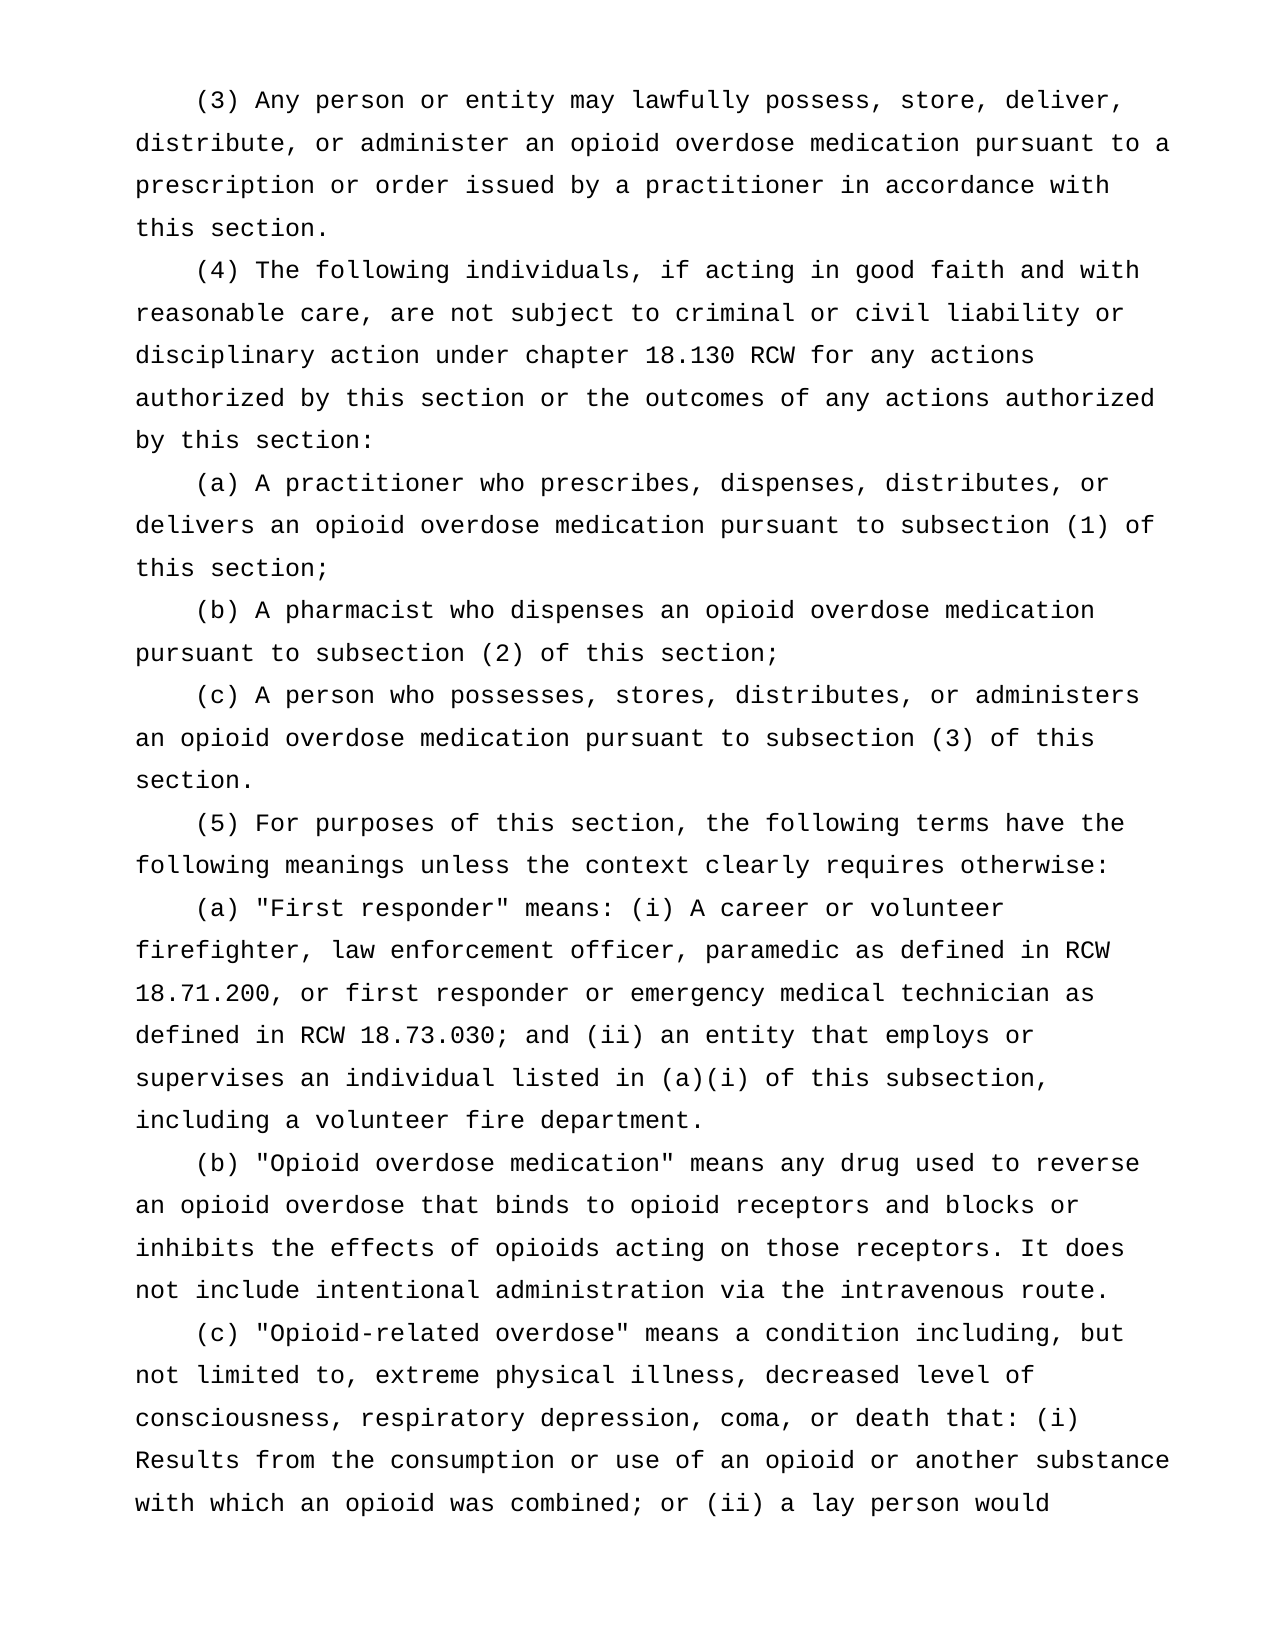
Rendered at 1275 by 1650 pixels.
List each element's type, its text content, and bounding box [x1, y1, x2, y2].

text (b) A pharmacist who dispenses an opioid overdose medication pursuant to subsection (2) of this section; [135, 585, 1170, 670]
text (c) A person who possesses, stores, distributes, or administers an opioid overdose medication pursuant to subsection (3) of this section. [135, 670, 1170, 797]
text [135, 1307, 1170, 1520]
text (a) "First responder" means: (i) A career or volunteer firefighter, law enforcement officer, paramedic as defined in RCW 18.71.200, or first responder or emergency medical technician as defined in RCW 18.73.030; and (ii) an entity that employs or supervises an individual listed in (a)(i) of this subsection, including a volunteer fire department. [135, 882, 1170, 1137]
text (5) For purposes of this section, the following terms have the following meanings unless the context clearly requires otherwise: [135, 797, 1170, 882]
text (b) "Opioid overdose medication" means any drug used to reverse an opioid overdose that binds to opioid receptors and blocks or inhibits the effects of opioids acting on those receptors. It does not include intentional administration via the intravenous route. [135, 1137, 1170, 1307]
text (a) A practitioner who prescribes, dispenses, distributes, or delivers an opioid overdose medication pursuant to subsection (1) of this section; [135, 457, 1170, 585]
text (4) The following individuals, if acting in good faith and with reasonable care, are not subject to criminal or civil liability or disciplinary action under chapter 18.130 RCW for any actions authorized by this section or the outcomes of any actions authorized by this section: [135, 245, 1170, 457]
text (3) Any person or entity may lawfully possess, store, deliver, distribute, or administer an opioid overdose medication pursuant to a prescription or order issued by a practitioner in accordance with this section. [135, 75, 1170, 245]
